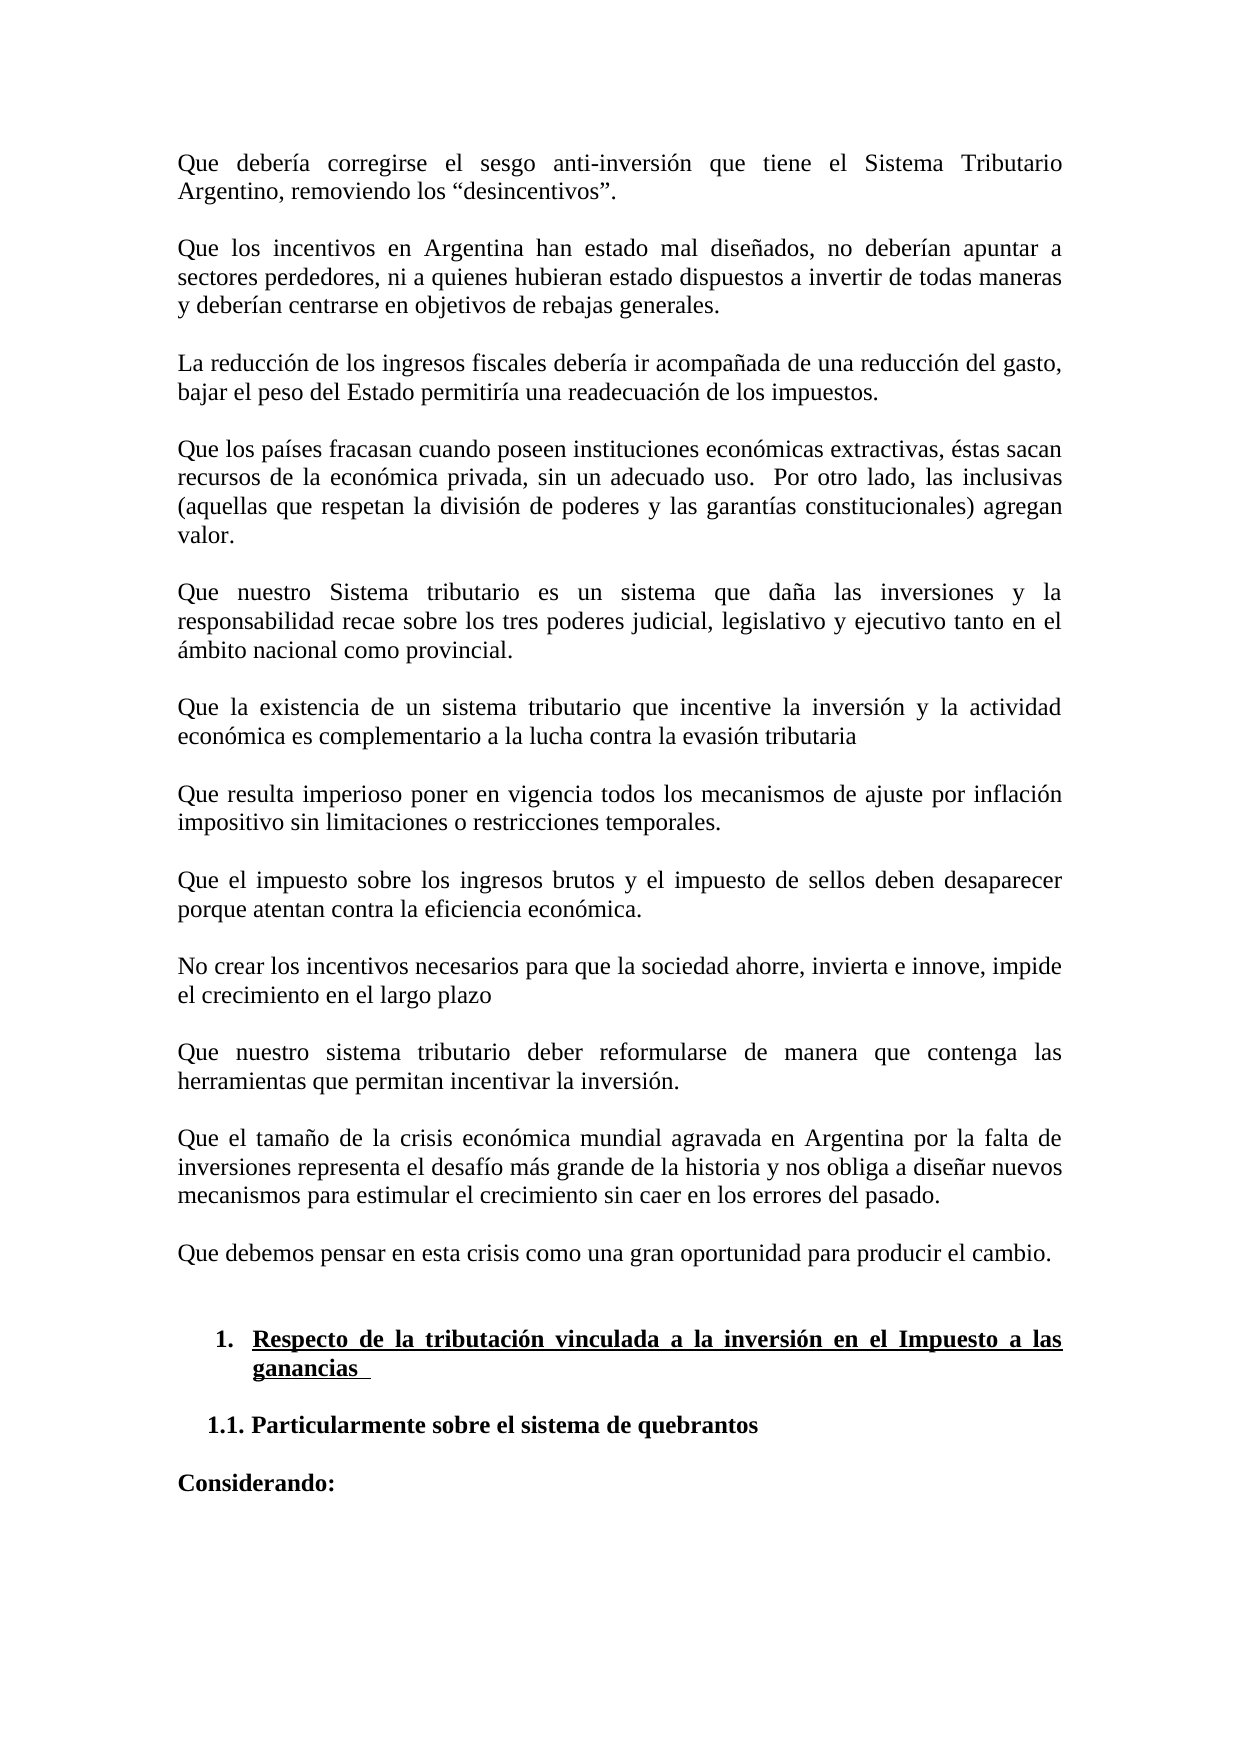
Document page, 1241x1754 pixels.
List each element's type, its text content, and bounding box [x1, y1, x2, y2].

text Considerando: [177, 1468, 1063, 1497]
list Respecto de la tributación vinculada a la inversión en el Impuesto a las ganancias [215, 1324, 1063, 1382]
text La reducción de los ingresos fiscales debería ir acompañada de una reducción del gasto, bajar el peso del Estado permitiría una readecuación de los impuestos. [177, 348, 1063, 406]
text Que los incentivos en Argentina han estado mal diseñados, no deberían apuntar a sectores perdedores, ni a quienes hubieran estado dispuestos a invertir de todas maneras y deberían centrarse en objetivos de rebajas generales. [177, 233, 1063, 319]
text Que nuestro sistema tributario deber reformularse de manera que contenga las herramientas que permitan incentivar la inversión. [177, 1037, 1063, 1095]
text Que la existencia de un sistema tributario que incentive la inversión y la actividad económica es complementario a la lucha contra la evasión tributaria [177, 692, 1063, 750]
text Que nuestro Sistema tributario es un sistema que daña las inversiones y la responsabilidad recae sobre los tres poderes judicial, legislativo y ejecutivo tanto en el ámbito nacional como provincial. [177, 577, 1063, 664]
text Que los países fracasan cuando poseen instituciones económicas extractivas, éstas sacan recursos de la económica privada, sin un adecuado uso. Por otro lado, las inclusivas (aquellas que respetan la división de poderes y las garantías constitucionales) agregan valor. [177, 434, 1063, 549]
text Que resulta imperioso poner en vigencia todos los mecanismos de ajuste por inflación impositivo sin limitaciones o restricciones temporales. [177, 779, 1063, 836]
text No crear los incentivos necesarios para que la sociedad ahorre, invierta e innove, impide el crecimiento en el largo plazo [177, 951, 1063, 1009]
text Que debería corregirse el sesgo anti-inversión que tiene el Sistema Tributario Argentino, removiendo los “desincentivos”. [177, 148, 1063, 205]
text Que el impuesto sobre los ingresos brutos y el impuesto de sellos deben desaparecer porque atentan contra la eficiencia económica. [177, 865, 1063, 922]
list Particularmente sobre el sistema de quebrantos [207, 1410, 1063, 1439]
text Que el tamaño de la crisis económica mundial agravada en Argentina por la falta de inversiones representa el desafío más grande de la historia y nos obliga a diseñar nuevos mecanismos para estimular el crecimiento sin caer en los errores del pasado. [177, 1123, 1063, 1209]
text Que debemos pensar en esta crisis como una gran oportunidad para producir el cambio. [177, 1238, 1063, 1267]
